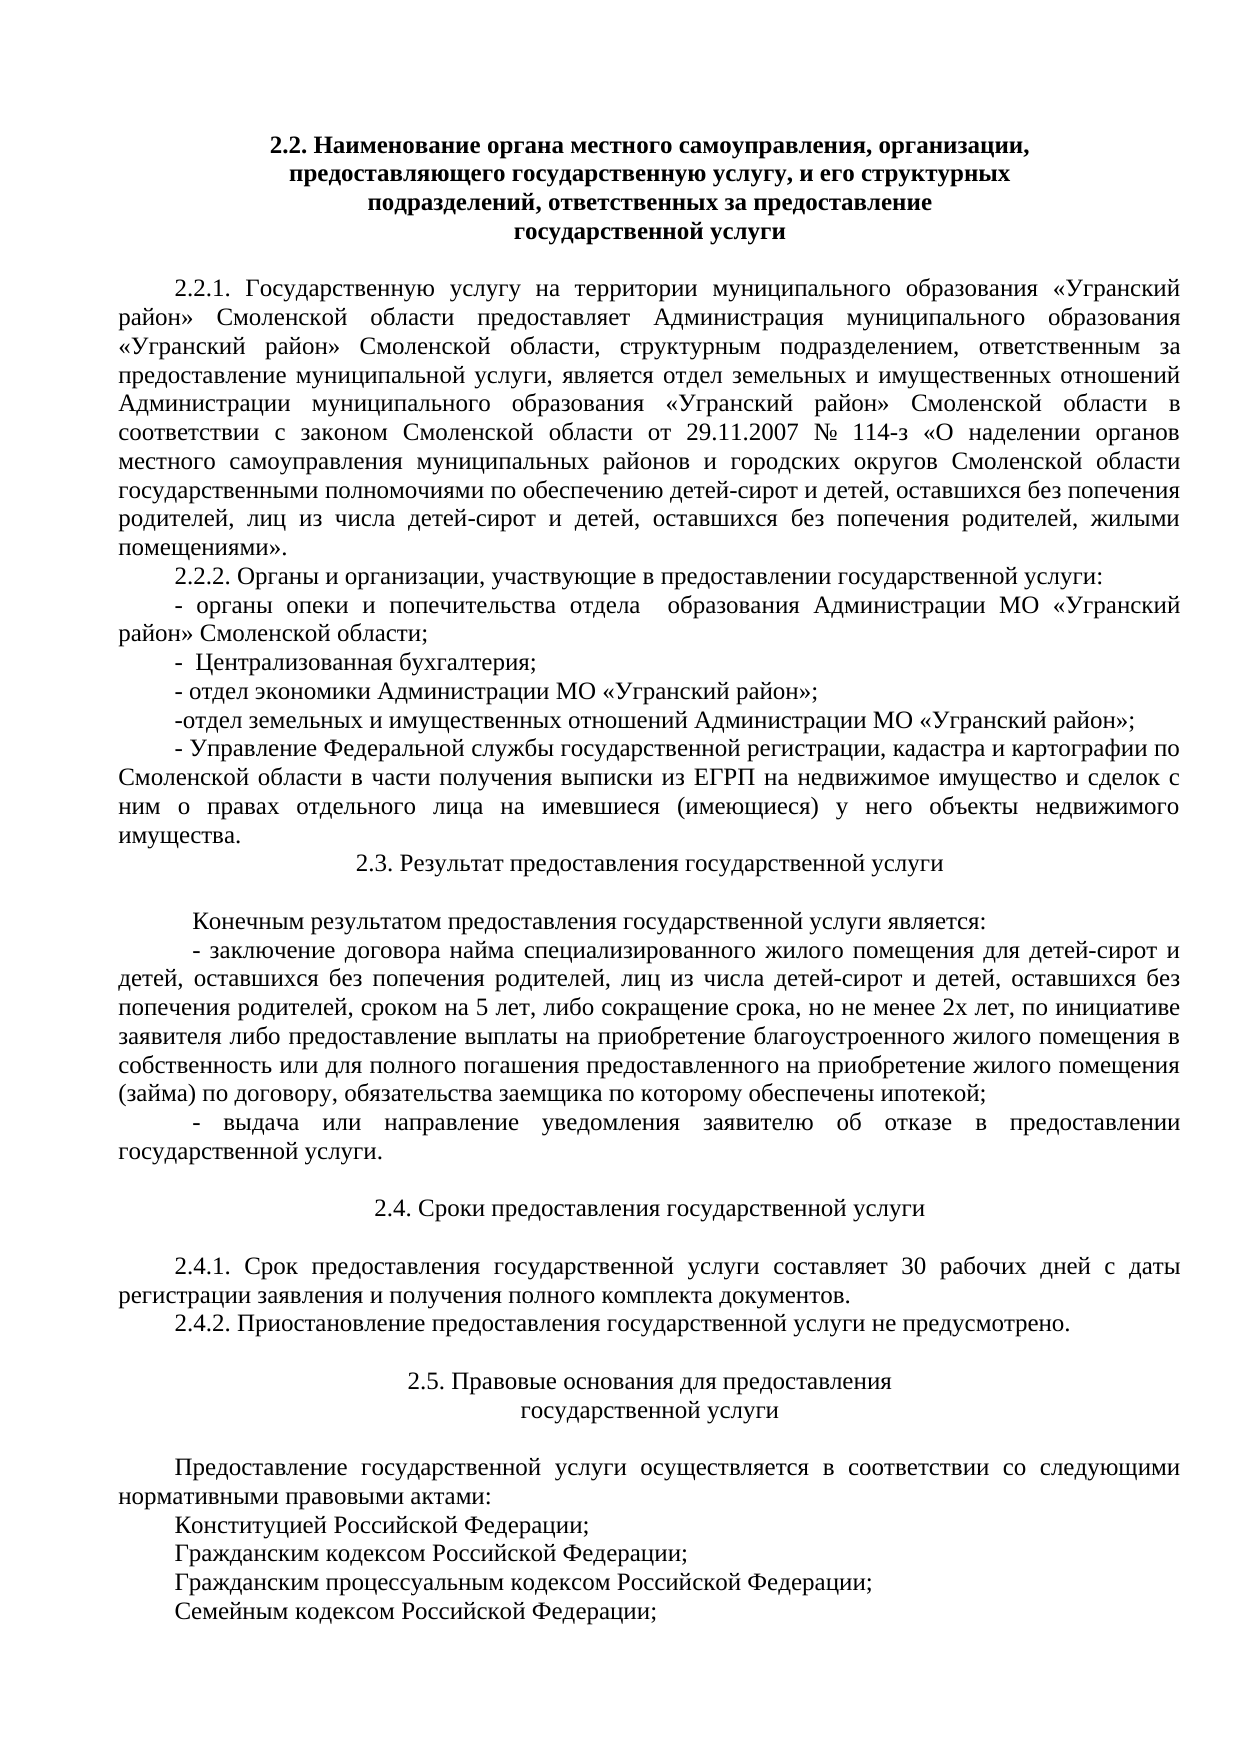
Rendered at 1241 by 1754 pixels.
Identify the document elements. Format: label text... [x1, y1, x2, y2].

text 2.2.1. Государственную услугу на территории муниципального образования «Угранский район» Смоленской области предоставляет Администрация муниципального образования «Угранский район» Смоленской области, структурным подразделением, ответственным за предоставление муниципальной услуги, является отдел земельных и имущественных отношений Администрации муниципального образования «Угранский район» Смоленской области в соответствии с законом Смоленской области от 29.11.2007 № 114-з «О наделении органов местного самоуправления муниципальных районов и городских округов Смоленской области государственными полномочиями по обеспечению детей-сирот и детей, оставшихся без попечения родителей, лиц из числа детей-сирот и детей, оставшихся без попечения родителей, жилыми помещениями». [118, 273, 1181, 561]
text - Управление Федеральной службы государственной регистрации, кадастра и картографии по Смоленской области в части получения выписки из ЕГРП на недвижимое имущество и сделок с ним о правах отдельного лица на имевшиеся (имеющиеся) у него объекты недвижимого имущества. [118, 733, 1181, 848]
text предоставляющего государственную услугу, и его структурных [118, 158, 1181, 187]
text - выдача или направление уведомления заявителю об отказе в предоставлении государственной услуги. [118, 1107, 1181, 1165]
text Конечным результатом предоставления государственной услуги является: [118, 906, 1181, 935]
text -отдел земельных и имущественных отношений Администрации МО «Угранский район»; [118, 705, 1181, 733]
text - заключение договора найма специализированного жилого помещения для детей-сирот и детей, оставшихся без попечения родителей, лиц из числа детей-сирот и детей, оставшихся без попечения родителей, сроком на 5 лет, либо сокращение срока, но не менее 2х лет, по инициативе заявителя либо предоставление выплаты на приобретение благоустроенного жилого помещения в собственность или для полного погашения предоставленного на приобретение жилого помещения (займа) по договору, обязательства заемщика по которому обеспечены ипотекой; [118, 935, 1181, 1107]
text 2.4.2. Приостановление предоставления государственной услуги не предусмотрено. [118, 1308, 1181, 1337]
text Гражданским кодексом Российской Федерации; [118, 1538, 1181, 1567]
text 2.4. Сроки предоставления государственной услуги [118, 1193, 1181, 1222]
text Гражданским процессуальным кодексом Российской Федерации; [118, 1567, 1181, 1596]
text 2.2.2. Органы и организации, участвующие в предоставлении государственной услуги: [118, 561, 1181, 590]
text 2.5. Правовые основания для предоставления [118, 1366, 1181, 1395]
text - Централизованная бухгалтерия; [118, 647, 1181, 676]
text - органы опеки и попечительства отдела образования Администрации МО «Угранский район» Смоленской области; [118, 590, 1181, 647]
text - отдел экономики Администрации МО «Угранский район»; [118, 676, 1181, 705]
text 2.3. Результат предоставления государственной услуги [118, 848, 1181, 877]
text Конституцией Российской Федерации; [118, 1510, 1181, 1538]
text 2.4.1. Срок предоставления государственной услуги составляет 30 рабочих дней с даты регистрации заявления и получения полного комплекта документов. [118, 1251, 1181, 1308]
text Предоставление государственной услуги осуществляется в соответствии со следующими нормативными правовыми актами: [118, 1452, 1181, 1510]
text государственной услуги [118, 1395, 1181, 1423]
text государственной услуги [118, 216, 1181, 245]
text Семейным кодексом Российской Федерации; [118, 1596, 1181, 1625]
text подразделений, ответственных за предоставление [118, 187, 1181, 216]
text 2.2. Наименование органа местного самоуправления, организации, [118, 130, 1181, 158]
